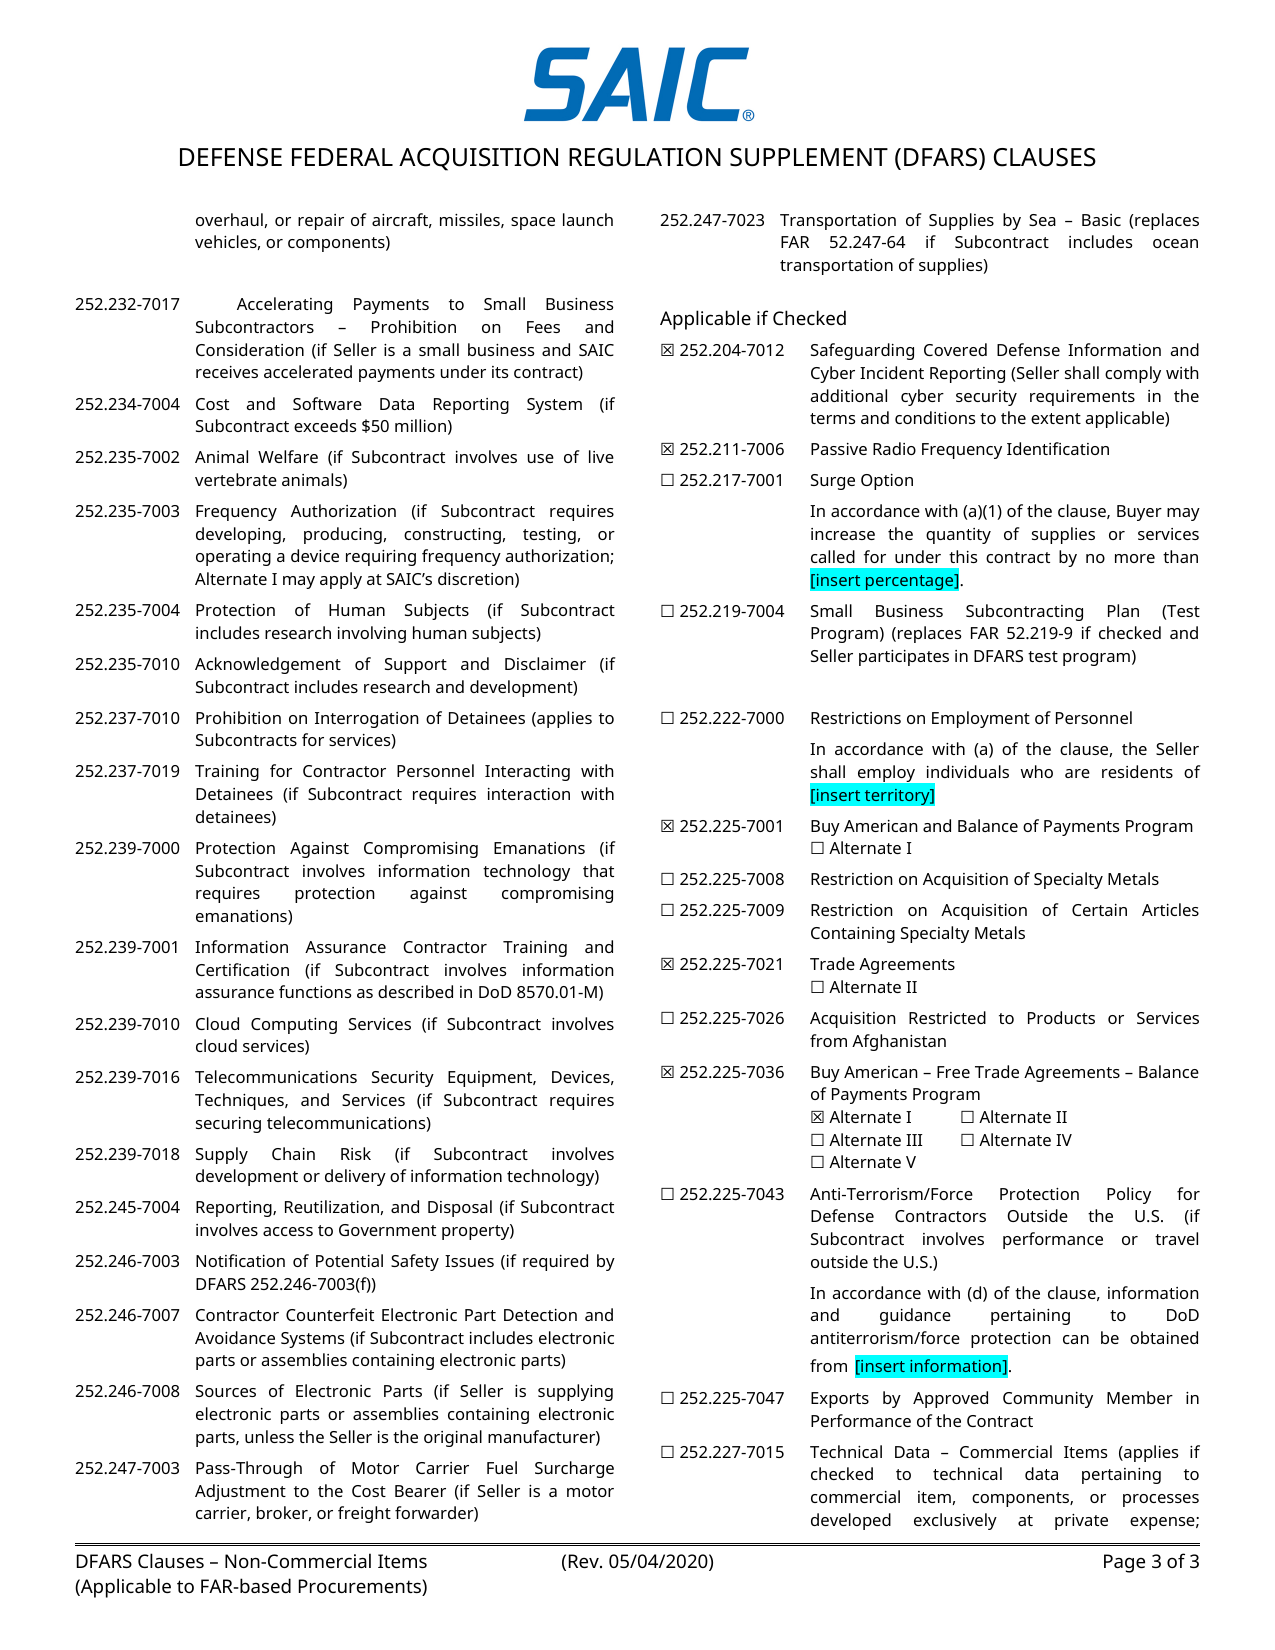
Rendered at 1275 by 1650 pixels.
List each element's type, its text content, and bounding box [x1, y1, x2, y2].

text 252.235-7003 Frequency Authorization (if Subcontract requires developing, producing, constructing, testing, or operating a device requiring frequency authorization; Alternate I may apply at SAIC’s discretion) [75, 499, 615, 590]
picture [506, 28, 769, 140]
text In accordance with (a)(1) of the clause, Buyer may increase the quantity of supplies or services called for under this contract by no more than [insert percentage]. [810, 500, 1200, 591]
text 252.225-7001 Buy American and Balance of Payments Program Alternate I [660, 814, 1200, 860]
text 252.237-7010 Prohibition on Interrogation of Detainees (applies to Subcontracts for services) [75, 706, 615, 752]
text 252.225-7047 Exports by Approved Community Member in Performance of the Contract [660, 1387, 1200, 1432]
text 252.237-7019 Training for Contractor Personnel Interacting with Detainees (if Subcontract requires interaction with detainees) [75, 760, 615, 828]
text 252.246-7003 Notification of Potential Safety Issues (if required by DFARS 252.246-7003(f)) [75, 1250, 615, 1295]
text 252.247-7003 Pass-Through of Motor Carrier Fuel Surcharge Adjustment to the Cost Bearer (if Seller is a motor carrier, broker, or freight forwarder) [75, 1456, 615, 1524]
text 252.246-7008 Sources of Electronic Parts (if Seller is supplying electronic parts or assemblies containing electronic parts, unless the Seller is the original manufacturer) [75, 1380, 615, 1448]
text 252.235-7002 Animal Welfare (if Subcontract involves use of live vertebrate animals) [75, 446, 615, 491]
text 252.239-7010 Cloud Computing Services (if Subcontract involves cloud services) [75, 1012, 615, 1057]
text 252.211-7006 Passive Radio Frequency Identification [660, 438, 1200, 461]
text In accordance with (d) of the clause, information and guidance pertaining to DoD antiterrorism/force protection can be obtained from [insert information]. [810, 1281, 1200, 1378]
text 252.235-7010 Acknowledgement of Support and Disclaimer (if Subcontract includes research and development) [75, 652, 615, 698]
text 252.246-7007 Contractor Counterfeit Electronic Part Detection and Avoidance Systems (if Subcontract includes electronic parts or assemblies containing electronic parts) [75, 1303, 615, 1372]
text 252.245-7004 Reporting, Reutilization, and Disposal (if Subcontract involves access to Government property) [75, 1196, 615, 1241]
text In accordance with (a) of the clause, the Seller shall employ individuals who are residents of [insert territory] [810, 738, 1200, 806]
text 252.225-7021 Trade Agreements Alternate II [660, 953, 1200, 998]
text 252.239-7000 Protection Against Compromising Emanations (if Subcontract involves information technology that requires protection against compromising emanations) [75, 836, 615, 927]
text Applicable if Checked [660, 305, 1200, 331]
text Alternate V [810, 1151, 1200, 1174]
text 252.225-7009 Restriction on Acquisition of Certain Articles Containing Specialty Metals [660, 899, 1200, 944]
text 252.239-7018 Supply Chain Risk (if Subcontract involves development or delivery of information technology) [75, 1142, 615, 1188]
text 252.225-7008 Restriction on Acquisition of Specialty Metals [660, 868, 1200, 891]
text 252.234-7004 Cost and Software Data Reporting System (if Subcontract exceeds $50 million) [75, 392, 615, 437]
text 252.204-7012 Safeguarding Covered Defense Information and Cyber Incident Reporting (Seller shall comply with additional cyber security requirements in the terms and conditions to the extent applicable) [660, 339, 1200, 430]
text 252.239-7016 Telecommunications Security Equipment, Devices, Techniques, and Services (if Subcontract requires securing telecommunications) [75, 1066, 615, 1134]
text 252.235-7004 Protection of Human Subjects (if Subcontract includes research involving human subjects) [75, 599, 615, 644]
text Alternate III Alternate IV [780, 1128, 1200, 1151]
text 252.232-7017 Accelerating Payments to Small Business Subcontractors – Prohibition on Fees and Consideration (if Seller is a small business and SAIC receives accelerated payments under its contract) [75, 293, 615, 384]
text 252.225-7026 Acquisition Restricted to Products or Services from Afghanistan [660, 1007, 1200, 1052]
text 252.239-7001 Information Assurance Contractor Training and Certification (if Subcontract involves information assurance functions as described in DoD 8570.01-M) [75, 936, 615, 1004]
text 252.222-7000 Restrictions on Employment of Personnel [660, 707, 1200, 729]
text 252.219-7004 Small Business Subcontracting Plan (Test Program) (replaces FAR 52.219-9 if checked and Seller participates in DFARS test program) [660, 599, 1200, 667]
text 252.225-7043 Anti-Terrorism/Force Protection Policy for Defense Contractors Outside the U.S. (if Subcontract involves performance or travel outside the U.S.) [660, 1182, 1200, 1273]
text 252.247-7023 Transportation of Supplies by Sea – Basic (replaces FAR 52.247-64 if Subcontract includes ocean transportation of supplies) [660, 208, 1200, 305]
text 252.225-7036 Buy American – Free Trade Agreements – Balance of Payments Program Alternate I Alternate II [660, 1060, 1200, 1128]
text 252.217-7001 Surge Option [660, 469, 1200, 492]
